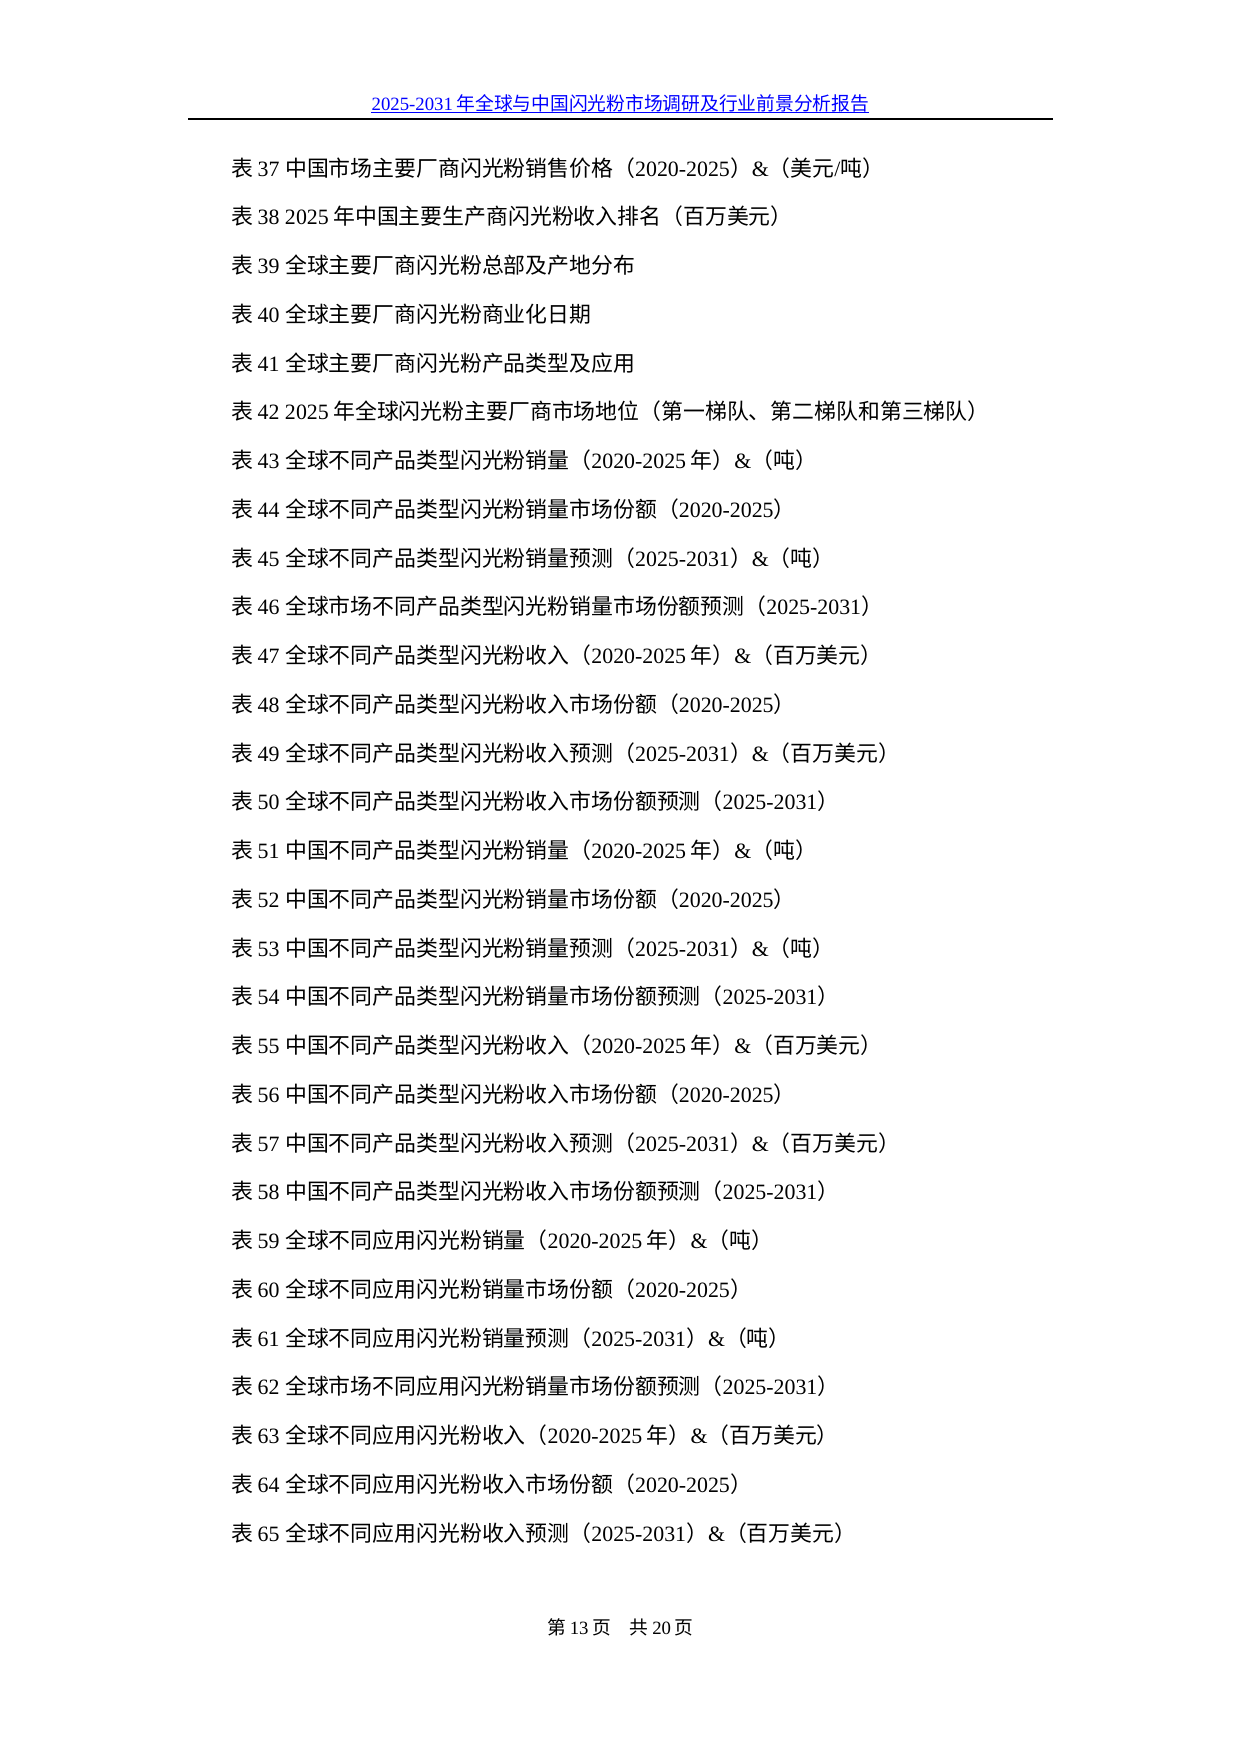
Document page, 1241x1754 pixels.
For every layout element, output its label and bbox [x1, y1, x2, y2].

text [187, 150, 1053, 1548]
